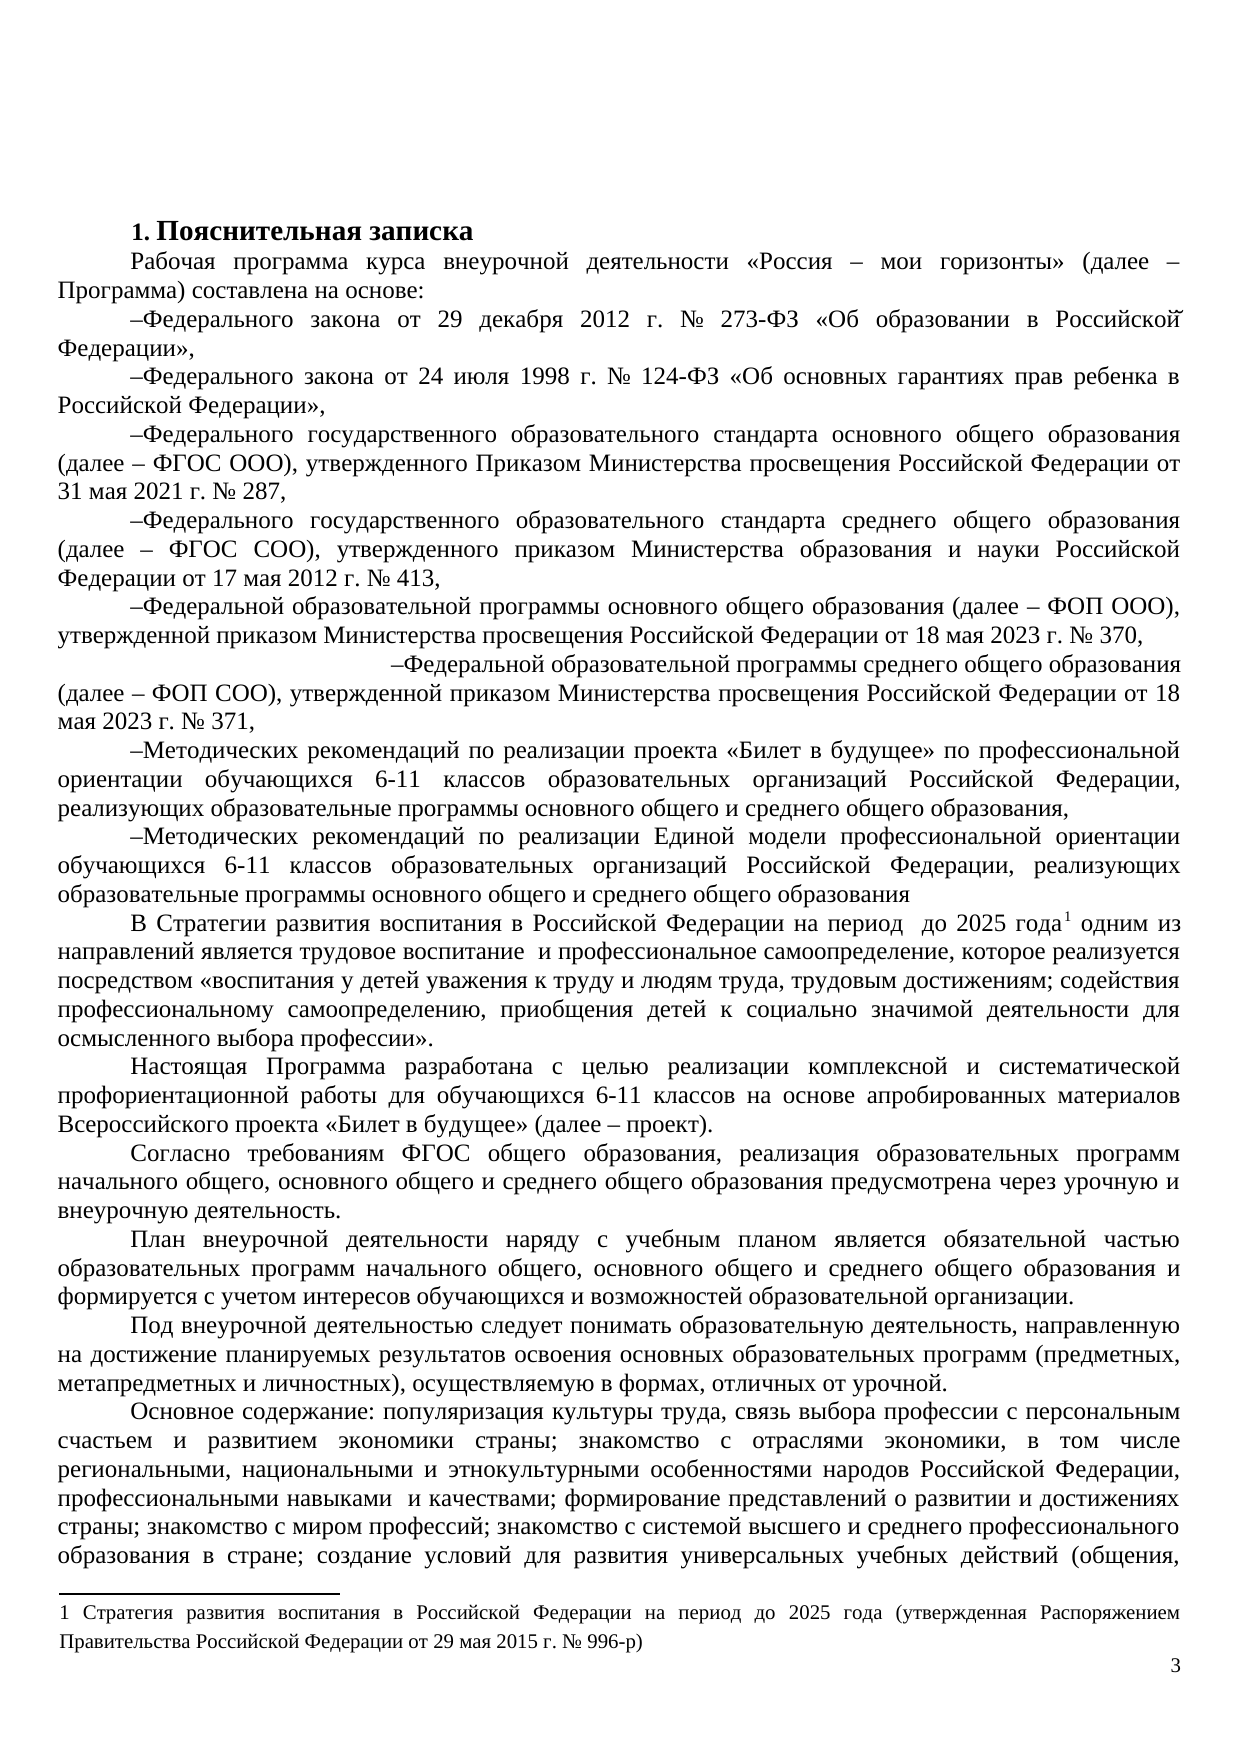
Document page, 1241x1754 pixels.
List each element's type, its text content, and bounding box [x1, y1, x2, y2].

text В Стратегии развития воспитания в Российской Федерации на период до 2025 года одним из направлений является трудовое воспитание и профессиональное самоопределение, которое реализуется посредством «воспитания у детей уважения к труду и людям труда, трудовым достижениям; содействия профессиональному самоопределению, приобщения детей к социально значимой деятельности для осмысленного выбора профессии». [57, 908, 1181, 1051]
text Под внеурочной деятельностью следует понимать образовательную деятельность, направленную на достижение планируемых результатов освоения основных образовательных программ (предметных, метапредметных и личностных), осуществляемую в формах, отличных от урочной. [57, 1310, 1181, 1396]
text Настоящая Программа разработана с целью реализации комплексной и систематической профориентационной работы для обучающихся 6-11 классов на основе апробированных материалов Всероссийского проекта «Билет в будущее» (далее – проект). [57, 1051, 1181, 1138]
text ‒Федерального закона от 24 июля 1998 г. № 124-ФЗ «Об основных гарантиях прав ребенка в Российской Федерации», [57, 361, 1181, 419]
text ‒Федерального закона от 29 декабря 2012 г. № 273-ФЗ «Об образовании в Российской̆ Федерации», [57, 304, 1181, 361]
text ‒Федерального государственного образовательного стандарта среднего общего образования (далее – ФГОС СОО), утвержденного приказом Министерства образования и науки Российской Федерации от 17 мая 2012 г. № 413, [57, 505, 1181, 591]
text ‒Методических рекомендаций по реализации проекта «Билет в будущее» по профессиональной ориентации обучающихся 6-11 классов образовательных организаций Российской Федерации, реализующих образовательные программы основного общего и среднего общего образования, [57, 735, 1181, 821]
text План внеурочной деятельности наряду с учебным планом является обязательной частью образовательных программ начального общего, основного общего и среднего общего образования и формируется с учетом интересов обучающихся и возможностей образовательной организации. [57, 1224, 1181, 1310]
text ‒Федерального государственного образовательного стандарта основного общего образования (далее – ФГОС ООО), утвержденного Приказом Министерства просвещения Российской Федерации от 31 мая 2021 г. № 287, [57, 419, 1181, 505]
text Рабочая программа курса внеурочной деятельности «Россия – мои горизонты» (далее – Программа) составлена на основе: [57, 246, 1181, 304]
text ‒Федеральной образовательной программы среднего общего образования [59, 649, 1181, 678]
text Согласно требованиям ФГОС общего образования, реализация образовательных программ начального общего, основного общего и среднего общего образования предусмотрена через урочную и внеурочную деятельность. [57, 1138, 1181, 1224]
text ‒Федеральной образовательной программы основного общего образования (далее – ФОП ООО), утвержденной приказом Министерства просвещения Российской Федерации от 18 мая 2023 г. № 370, [57, 591, 1181, 649]
text (далее – ФОП СОО), утвержденной приказом Министерства просвещения Российской Федерации от 18 мая 2023 г. № 371, [57, 678, 1181, 735]
text ‒Методических рекомендаций по реализации Единой модели профессиональной ориентации обучающихся 6-11 классов образовательных организаций Российской Федерации, реализующих образовательные программы основного общего и среднего общего образования [57, 821, 1181, 908]
subtitle 1. Пояснительная записка [131, 213, 1181, 246]
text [57, 1396, 1181, 1569]
